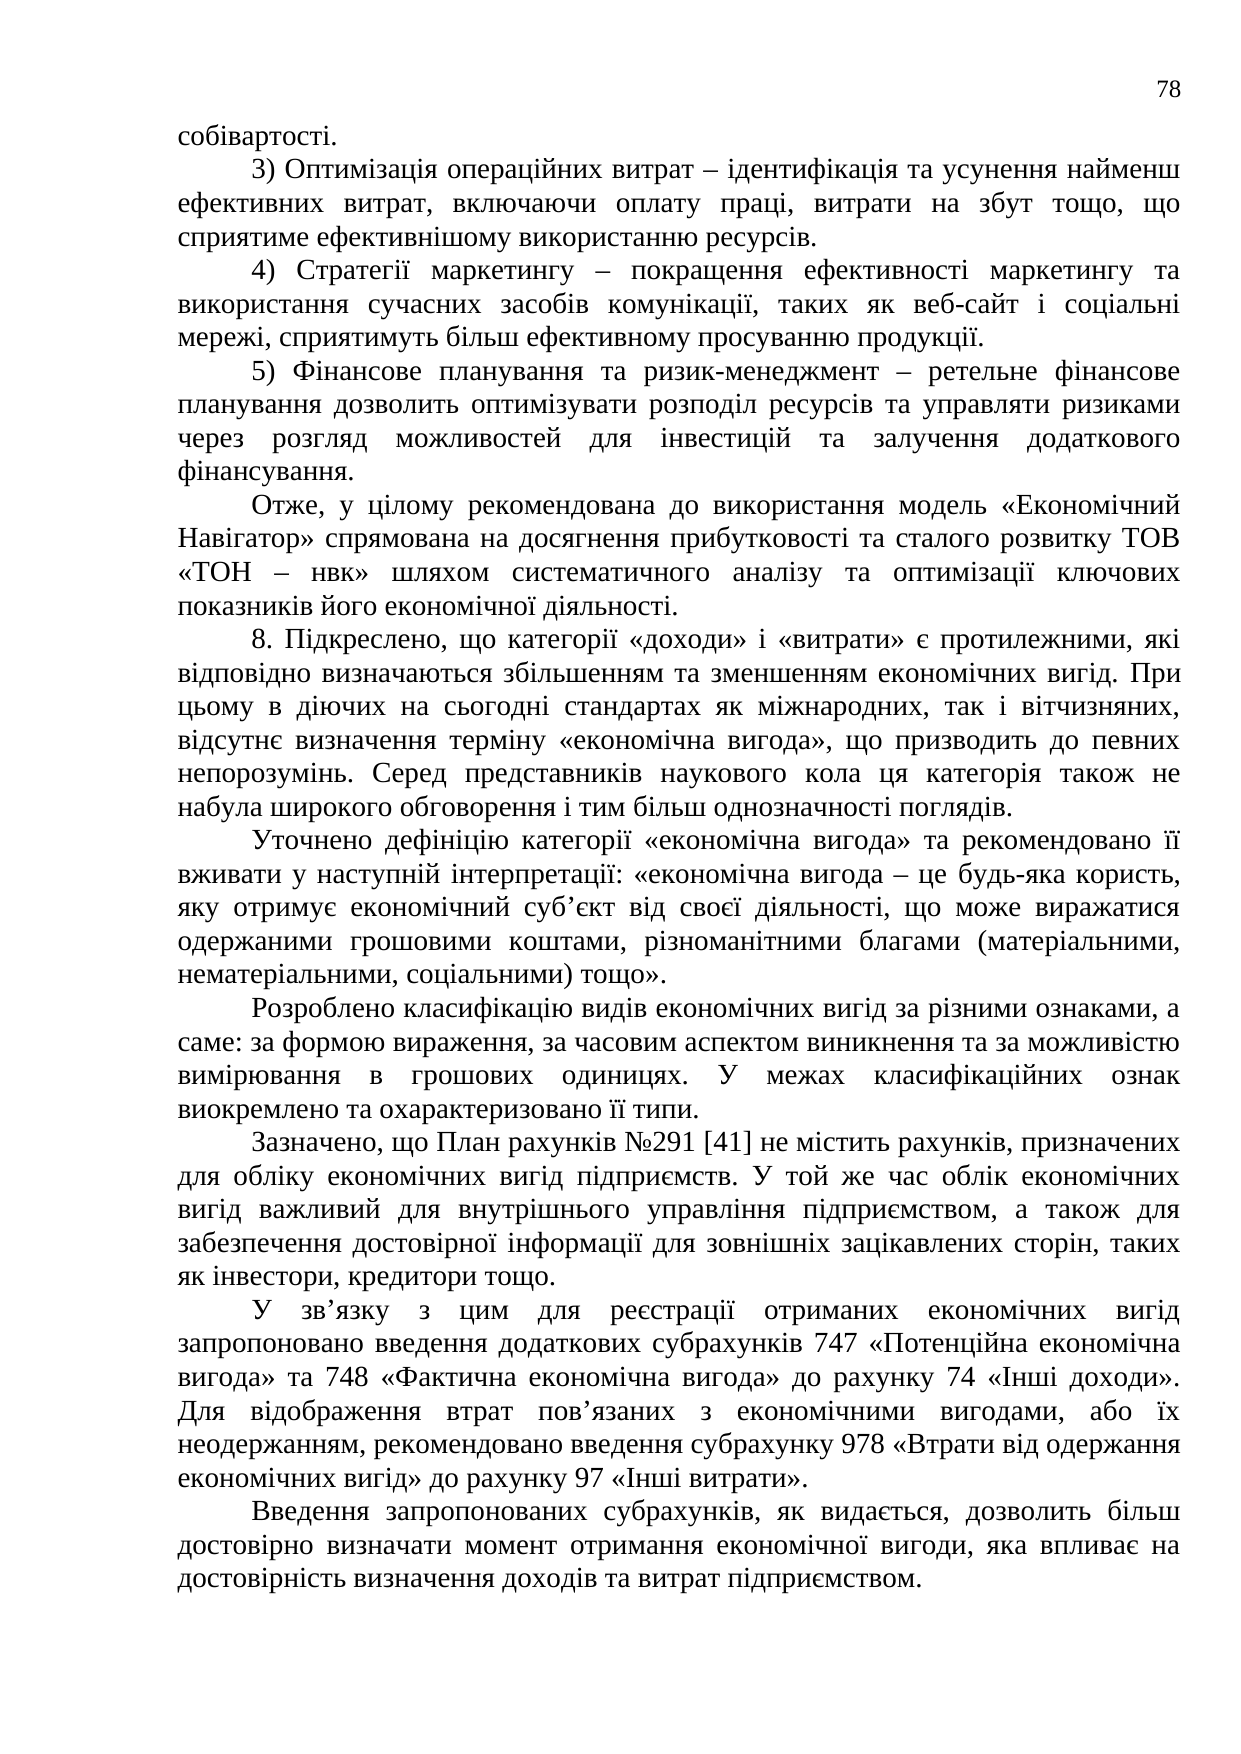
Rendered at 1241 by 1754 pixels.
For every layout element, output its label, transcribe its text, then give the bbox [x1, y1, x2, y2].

text Зазначено, що План рахунків №291 [41] не містить рахунків, призначених для обліку економічних вигід підприємств. У той же час облік економічних вигід важливий для внутрішнього управління підприємством, а також для забезпечення достовірної інформації для зовнішніх зацікавлених сторін, таких як інвестори, кредитори тощо. [177, 1124, 1181, 1292]
text Уточнено дефініцію категорії «економічна вигода» та рекомендовано її вживати у наступній інтерпретації: «економічна вигода – це будь-яка користь, яку отримує економічний суб’єкт від своєї діяльності, що може виражатися одержаними грошовими коштами, різноманітними благами (матеріальними, нематеріальними, соціальними) тощо». [177, 822, 1181, 890]
text 5) Фінансове планування та ризик-менеджмент – ретельне фінансове планування дозволить оптимізувати розподіл ресурсів та управляти ризиками через розгляд можливостей для інвестицій та залучення додаткового фінансування. [177, 353, 1181, 487]
text Отже, у цілому рекомендована до використання модель «Економічний Навігатор» спрямована на досягнення прибутковості та сталого розвитку ТОВ «ТОН – нвк» шляхом систематичного аналізу та оптимізації ключових показників його економічної діяльності. [177, 487, 1181, 621]
text 4) Стратегії маркетингу – покращення ефективності маркетингу та використання сучасних засобів комунікації, таких як веб-сайт і соціальні мережі, сприятимуть більш ефективному просуванню продукції. [177, 252, 1181, 353]
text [177, 118, 1181, 152]
text У зв’язку з цим для реєстрації отриманих економічних вигід запропоновано введення додаткових субрахунків 747 «Потенційна економічна вигода» та 748 «Фактична економічна вигода» до рахунку 74 «Інші доходи». Для відображення втрат пов’язаних з економічними вигодами, або їх неодержанням, рекомендовано введення субрахунку 978 «Втрати від одержання економічних вигід» до рахунку 97 «Інші витрати». [177, 1292, 1181, 1493]
text Введення запропонованих субрахунків, як видається, дозволить більш достовірно визначати момент отримання економічної вигоди, яка впливає на достовірність визначення доходів та витрат підприємством. [177, 1493, 1181, 1594]
text 3) Оптимізація операційних витрат – ідентифікація та усунення найменш ефективних витрат, включаючи оплату праці, витрати на збут тощо, що сприятиме ефективнішому використанню ресурсів. [177, 152, 1181, 252]
text 8. Підкреслено, що категорії «доходи» і «витрати» є протилежними, які відповідно визначаються збільшенням та зменшенням економічних вигід. При цьому в діючих на сьогодні стандартах як міжнародних, так і вітчизняних, відсутнє визначення терміну «економічна вигода», що призводить до певних непорозумінь. Серед представників наукового кола ця категорія також не набула широкого обговорення і тим більш однозначності поглядів. [177, 621, 1181, 822]
text Розроблено класифікацію видів економічних вигід за різними ознаками, а саме: за формою вираження, за часовим аспектом виникнення та за можливістю вимірювання в грошових одиницях. У межах класифікаційних ознак виокремлено та охарактеризовано її типи. [177, 990, 1181, 1124]
